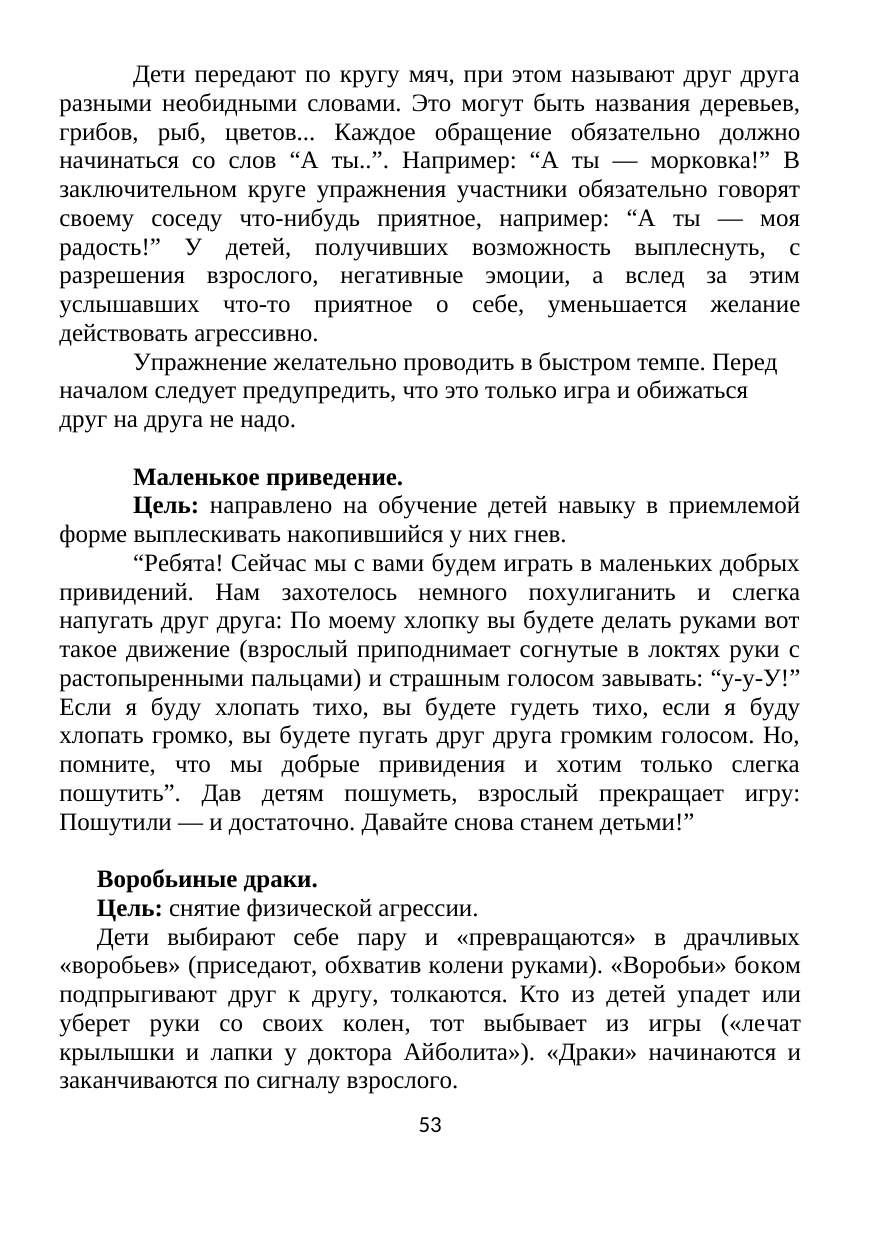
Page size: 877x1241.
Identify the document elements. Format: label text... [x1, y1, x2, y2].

text Маленькое приведение. [59, 462, 801, 490]
text Воробьиные драки. [59, 864, 801, 893]
text Цель: снятие физической агрессии. [59, 893, 801, 922]
text Упражнение желательно проводить в быстром темпе. Перед началом следует предупредить, что это только игра и обижаться друг на друга не надо. [59, 347, 801, 433]
text Дети выбирают себе пару и «превращаются» в драчливых «воробьев» (приседают, обхватив колени руками). «Воробьи» боком подпрыгивают друг к другу, толкаются. Кто из детей упадет или уберет руки со своих колен, тот выбывает из игры («лечат крылышки и лапки у доктора Айболита»). «Драки» начинаются и заканчиваются по сигналу взрослого. [59, 922, 801, 1094]
text Дети передают по кругу мяч, при этом называют друг друга разными необидными словами. Это могут быть названия деревьев, грибов, рыб, цветов... Каждое обращение обязательно должно начинаться со слов “А ты..”. Например: “А ты — морковка!” В заключительном круге упражнения участники обязательно говорят своему соседу что-нибудь приятное, например: “А ты — моя радость!” У детей, получивших возможность выплеснуть, с разрешения взрослого, негативные эмоции, а вслед за этим услышавших что-то приятное о себе, уменьшается желание действовать агрессивно. [59, 59, 801, 347]
text Цель: направлено на обучение детей навыку в приемлемой форме выплескивать накопившийся у них гнев. [59, 490, 801, 548]
text “Ребята! Сейчас мы с вами будем играть в маленьких добрых привидений. Нам захотелось немного похулиганить и слегка напугать друг друга: По моему хлопку вы будете делать руками вот такое движение (взрослый приподнимает согнутые в локтях руки с растопыренными пальцами) и страшным голосом завывать: “у-у-У!” Если я буду хлопать тихо, вы будете гудеть тихо, если я буду хлопать громко, вы будете пугать друг друга громким голосом. Но, помните, что мы добрые привидения и хотим только слегка пошутить”. Дав детям пошуметь, взрослый прекращает игру: Пошутили — и достаточно. Давайте снова станем детьми!” [59, 548, 801, 835]
